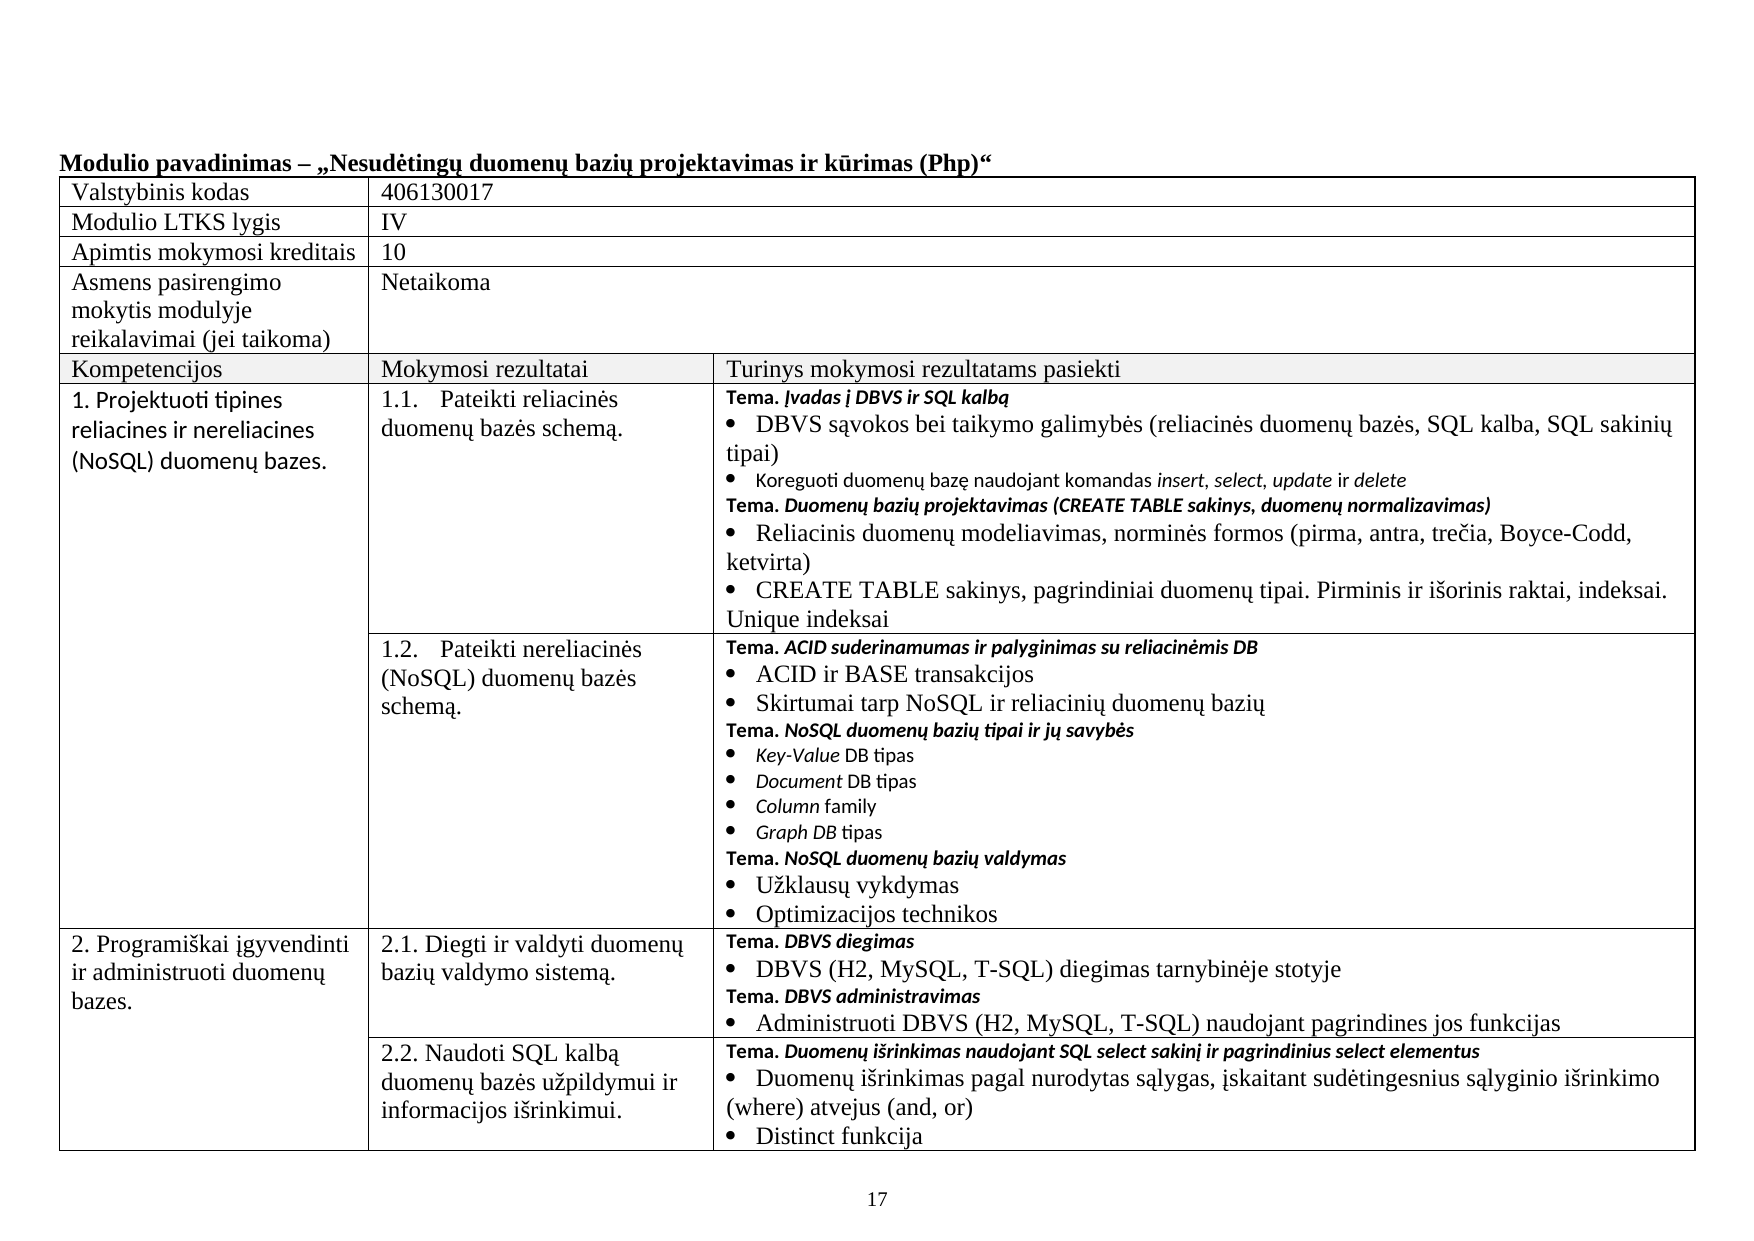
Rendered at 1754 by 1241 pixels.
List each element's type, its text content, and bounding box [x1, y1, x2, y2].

table_cell Asmens pasirengimo mokytis modulyje reikalavimai (jei taikoma) [60, 267, 368, 353]
table_cell Mokymosi rezultatai [369, 354, 713, 383]
table_cell Apimtis mokymosi kreditais [60, 237, 368, 266]
table_cell Tema. DBVS diegimas DBVS (H2, MySQL, T-SQL) diegimas tarnybinėje stotyje Tema. DBVS administravimas Administruoti DBVS (H2, MySQL, T-SQL) naudojant pagrindines jos funkcijas [714, 929, 1694, 1037]
table_cell 2. Programiškai įgyvendinti ir administruoti duomenų bazes. [60, 929, 368, 1150]
table_cell Pateikti reliacinės duomenų bazės schemą. [369, 384, 713, 633]
text Modulio pavadinimas – „Nesudėtingų duomenų bazių projektavimas ir kūrimas (Php)“ [59, 148, 1695, 176]
table_cell Tema. Įvadas į DBVS ir SQL kalbą DBVS sąvokos bei taikymo galimybės (reliacinės duomenų bazės, SQL kalba, SQL sakinių tipai) Koreguoti duomenų bazę naudojant komandas insert, select, update ir delete Tema. Duomenų bazių projektavimas (CREATE TABLE sakinys, duomenų normalizavimas) Reliacinis duomenų modeliavimas, norminės formos (pirma, antra, trečia, Boyce-Codd, ketvirta) CREATE TABLE sakinys, pagrindiniai duomenų tipai. Pirminis ir išorinis raktai, indeksai. Unique indeksai [714, 384, 1694, 633]
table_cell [369, 1038, 713, 1150]
table_cell Netaikoma [369, 267, 1694, 353]
table_cell 10 [369, 237, 1694, 266]
table_cell Modulio LTKS lygis [60, 207, 368, 236]
table_header 406130017 [369, 178, 1694, 206]
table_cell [714, 1038, 1694, 1150]
table_cell Kompetencijos [60, 354, 368, 383]
table_cell Pateikti nereliacinės (NoSQL) duomenų bazės schemą. [369, 634, 713, 928]
table_header Valstybinis kodas [60, 178, 368, 206]
table_cell Tema. ACID suderinamumas ir palyginimas su reliacinėmis DB ACID ir BASE transakcijos Skirtumai tarp NoSQL ir reliacinių duomenų bazių Tema. NoSQL duomenų bazių tipai ir jų savybės Key-Value DB tipas Document DB tipas Column family Graph DB tipas Tema. NoSQL duomenų bazių valdymas Užklausų vykdymas Optimizacijos technikos [714, 634, 1694, 928]
table_cell Turinys mokymosi rezultatams pasiekti [714, 354, 1694, 383]
table_cell 1. Projektuoti tipines reliacines ir nereliacines (NoSQL) duomenų bazes. [60, 384, 368, 928]
table_cell 2.1. Diegti ir valdyti duomenų bazių valdymo sistemą. [369, 929, 713, 1037]
table_cell IV [369, 207, 1694, 236]
